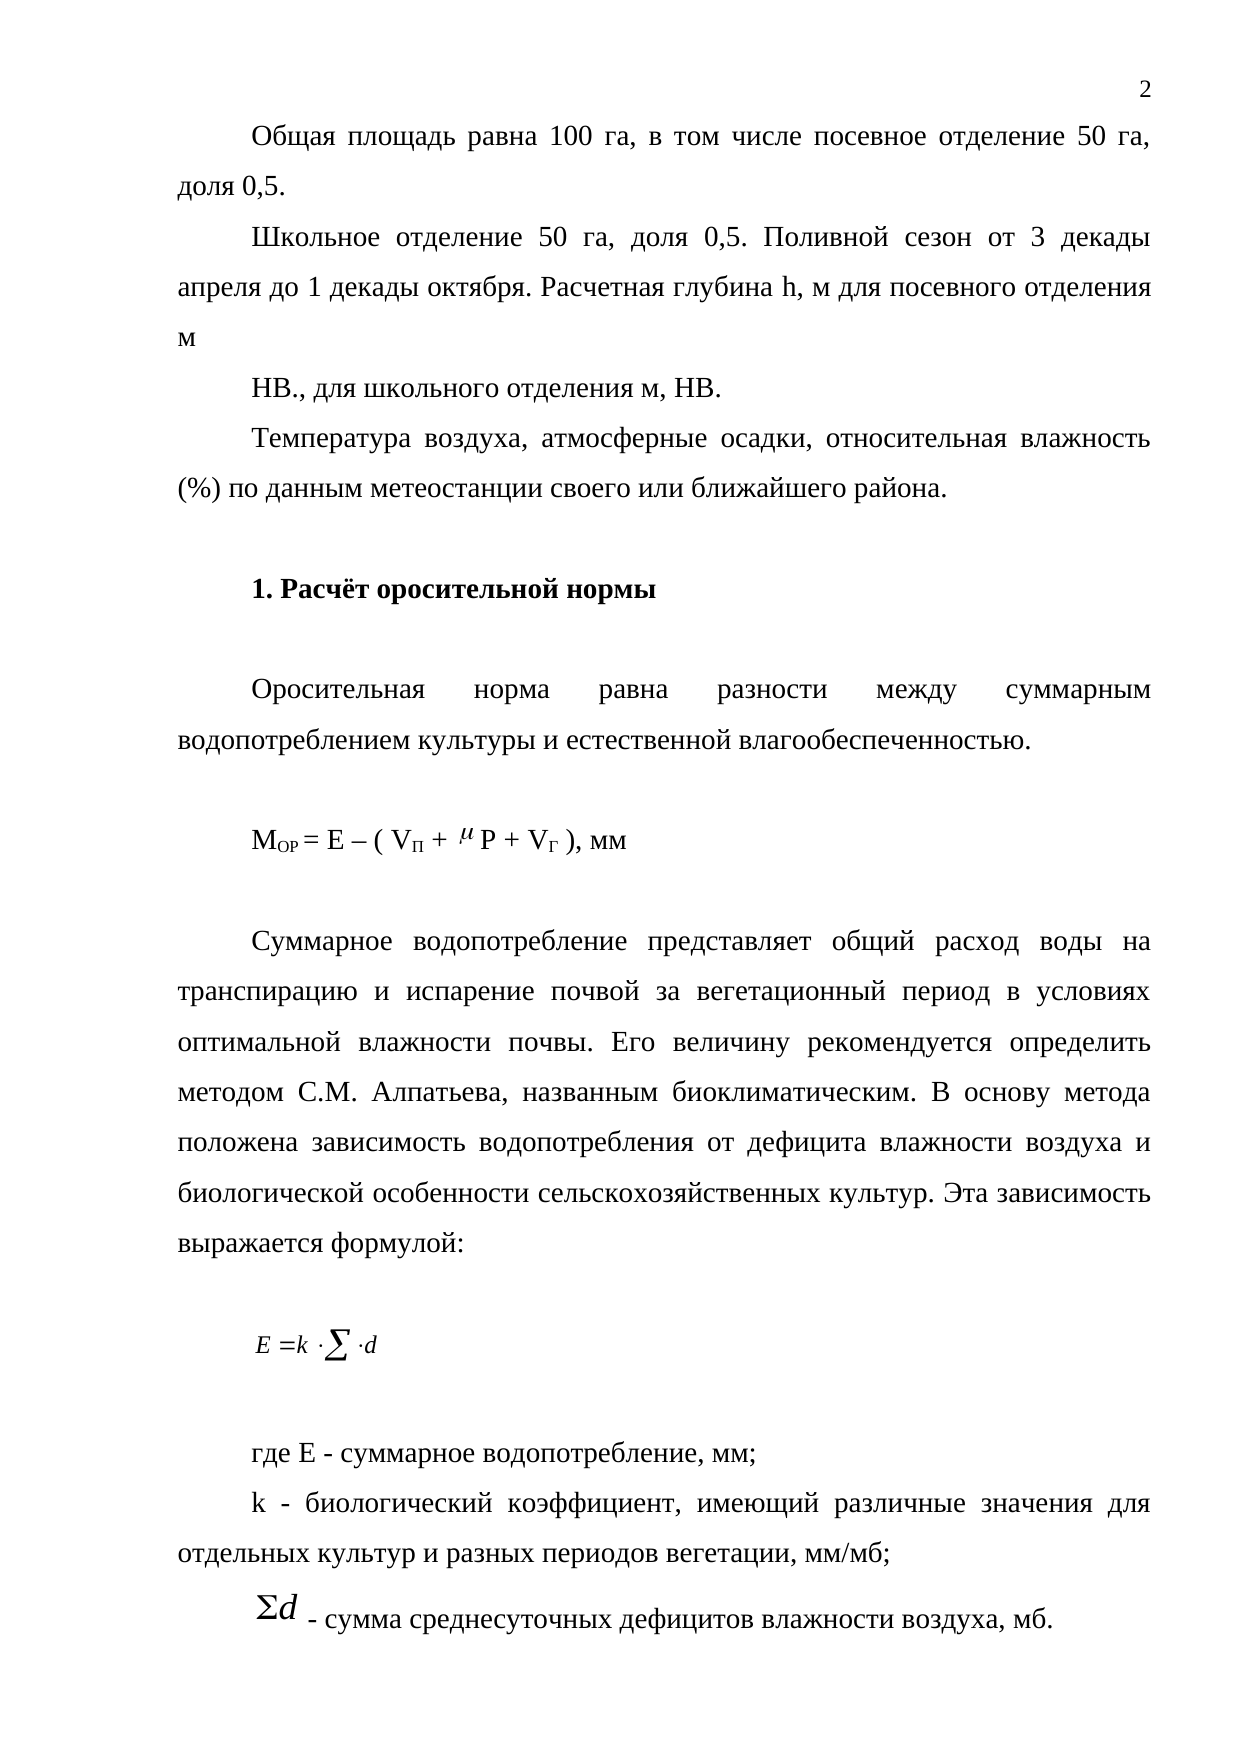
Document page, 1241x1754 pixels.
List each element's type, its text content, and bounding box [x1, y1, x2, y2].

text МОР = Е – ( VП + Р + VГ ), мм [177, 822, 1152, 856]
text Температура воздуха, атмосферные осадки, относительная влажность (%) по данным метеостанции своего или ближайшего района. [177, 420, 1152, 504]
text где Е - суммарное водопотребление, мм; [177, 1435, 1152, 1468]
text НВ., для школьного отделения м, НВ. [177, 370, 1152, 403]
text Общая площадь равна 100 га, в том числе посевное отделение 50 га, доля 0,5. [177, 118, 1152, 202]
text k - биологический коэффициент, имеющий различные значения для отдельных культур и разных периодов вегетации, мм/мб; [177, 1485, 1152, 1569]
text - сумма среднесуточных дефицитов влажности воздуха, мб. [177, 1586, 1152, 1634]
text Школьное отделение 50 га, доля 0,5. Поливной сезон от 3 декады апреля до 1 декады октября. Расчетная глубина h, м для посевного отделения м [177, 219, 1152, 353]
text 1. Расчёт оросительной нормы [177, 571, 1152, 604]
text Суммарное водопотребление представляет общий расход воды на транспирацию и испарение почвой за вегетационный период в условиях оптимальной влажности почвы. Его величину рекомендуется определить методом С.М. Алпатьева, названным биоклиматическим. В основу метода положена зависимость водопотребления от дефицита влажности воздуха и биологической особенности сельскохозяйственных культур. Эта зависимость выражается формулой: [177, 923, 1152, 1258]
text Оросительная норма равна разности между суммарным водопотреблением культуры и естественной влагообеспеченностью. [177, 672, 1152, 755]
